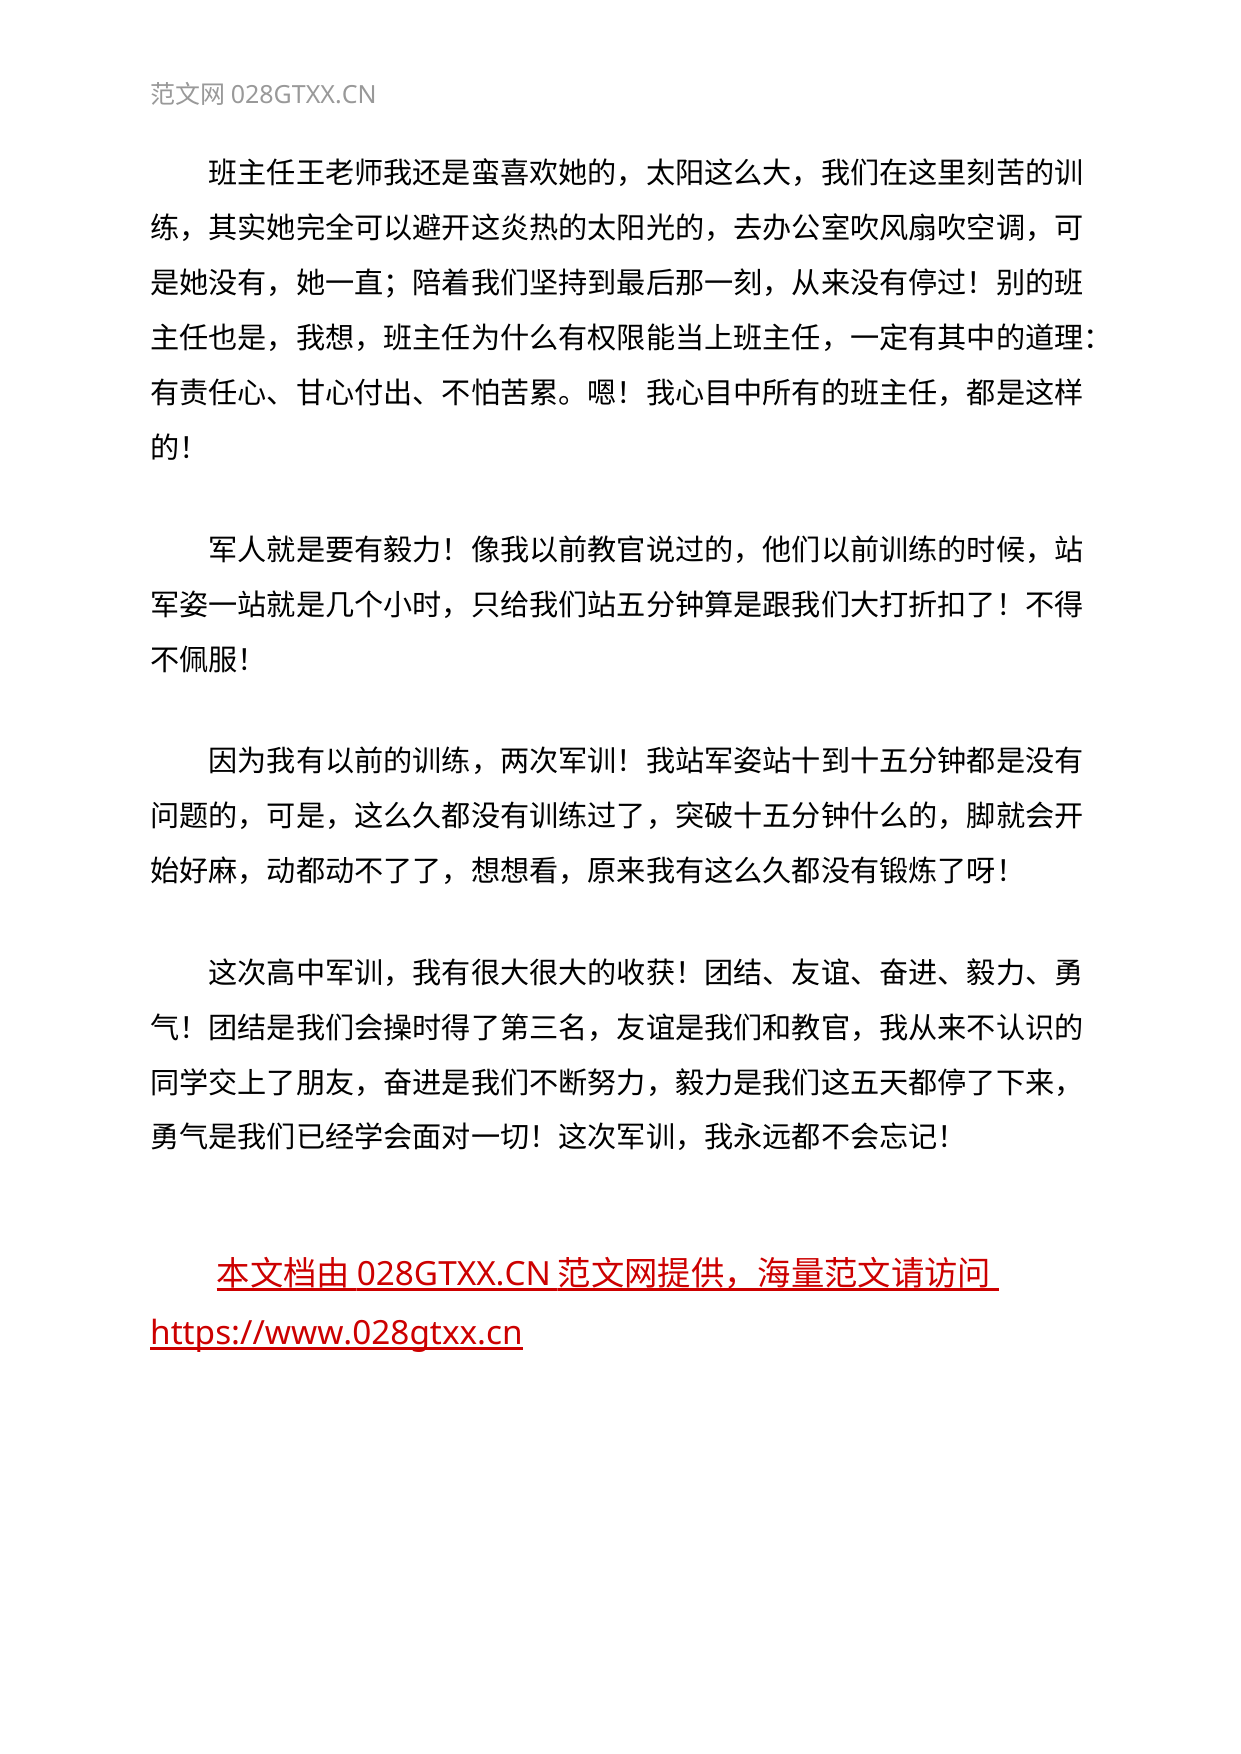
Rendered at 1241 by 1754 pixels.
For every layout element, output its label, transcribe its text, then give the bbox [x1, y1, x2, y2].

text 军人就是要有毅力！像我以前教官说过的，他们以前训练的时候，站军姿一站就是几个小时，只给我们站五分钟算是跟我们大打折扣了！不得不佩服！ [150, 526, 1090, 678]
text 因为我有以前的训练，两次军训！我站军姿站十到十五分钟都是没有问题的，可是，这么久都没有训练过了，突破十五分钟什么的，脚就会开始好麻，动都动不了了，想想看，原来我有这么久都没有锻炼了呀！ [150, 738, 1090, 890]
text 本文档由028GTXX.CN范文网提供，海量范文请访问 https://www.028gtxx.cn [150, 1247, 1090, 1354]
text 班主任王老师我还是蛮喜欢她的，太阳这么大，我们在这里刻苦的训练，其实她完全可以避开这炎热的太阳光的，去办公室吹风扇吹空调，可是她没有，她一直；陪着我们坚持到最后那一刻，从来没有停过！别的班主任也是，我想，班主任为什么有权限能当上班主任，一定有其中的道理：有责任心、甘心付出、不怕苦累。嗯！我心目中所有的班主任，都是这样的！ [150, 150, 1090, 467]
text 这次高中军训，我有很大很大的收获！团结、友谊、奋进、毅力、勇气！团结是我们会操时得了第三名，友谊是我们和教官，我从来不认识的同学交上了朋友，奋进是我们不断努力，毅力是我们这五天都停了下来，勇气是我们已经学会面对一切！这次军训，我永远都不会忘记！ [150, 949, 1090, 1156]
